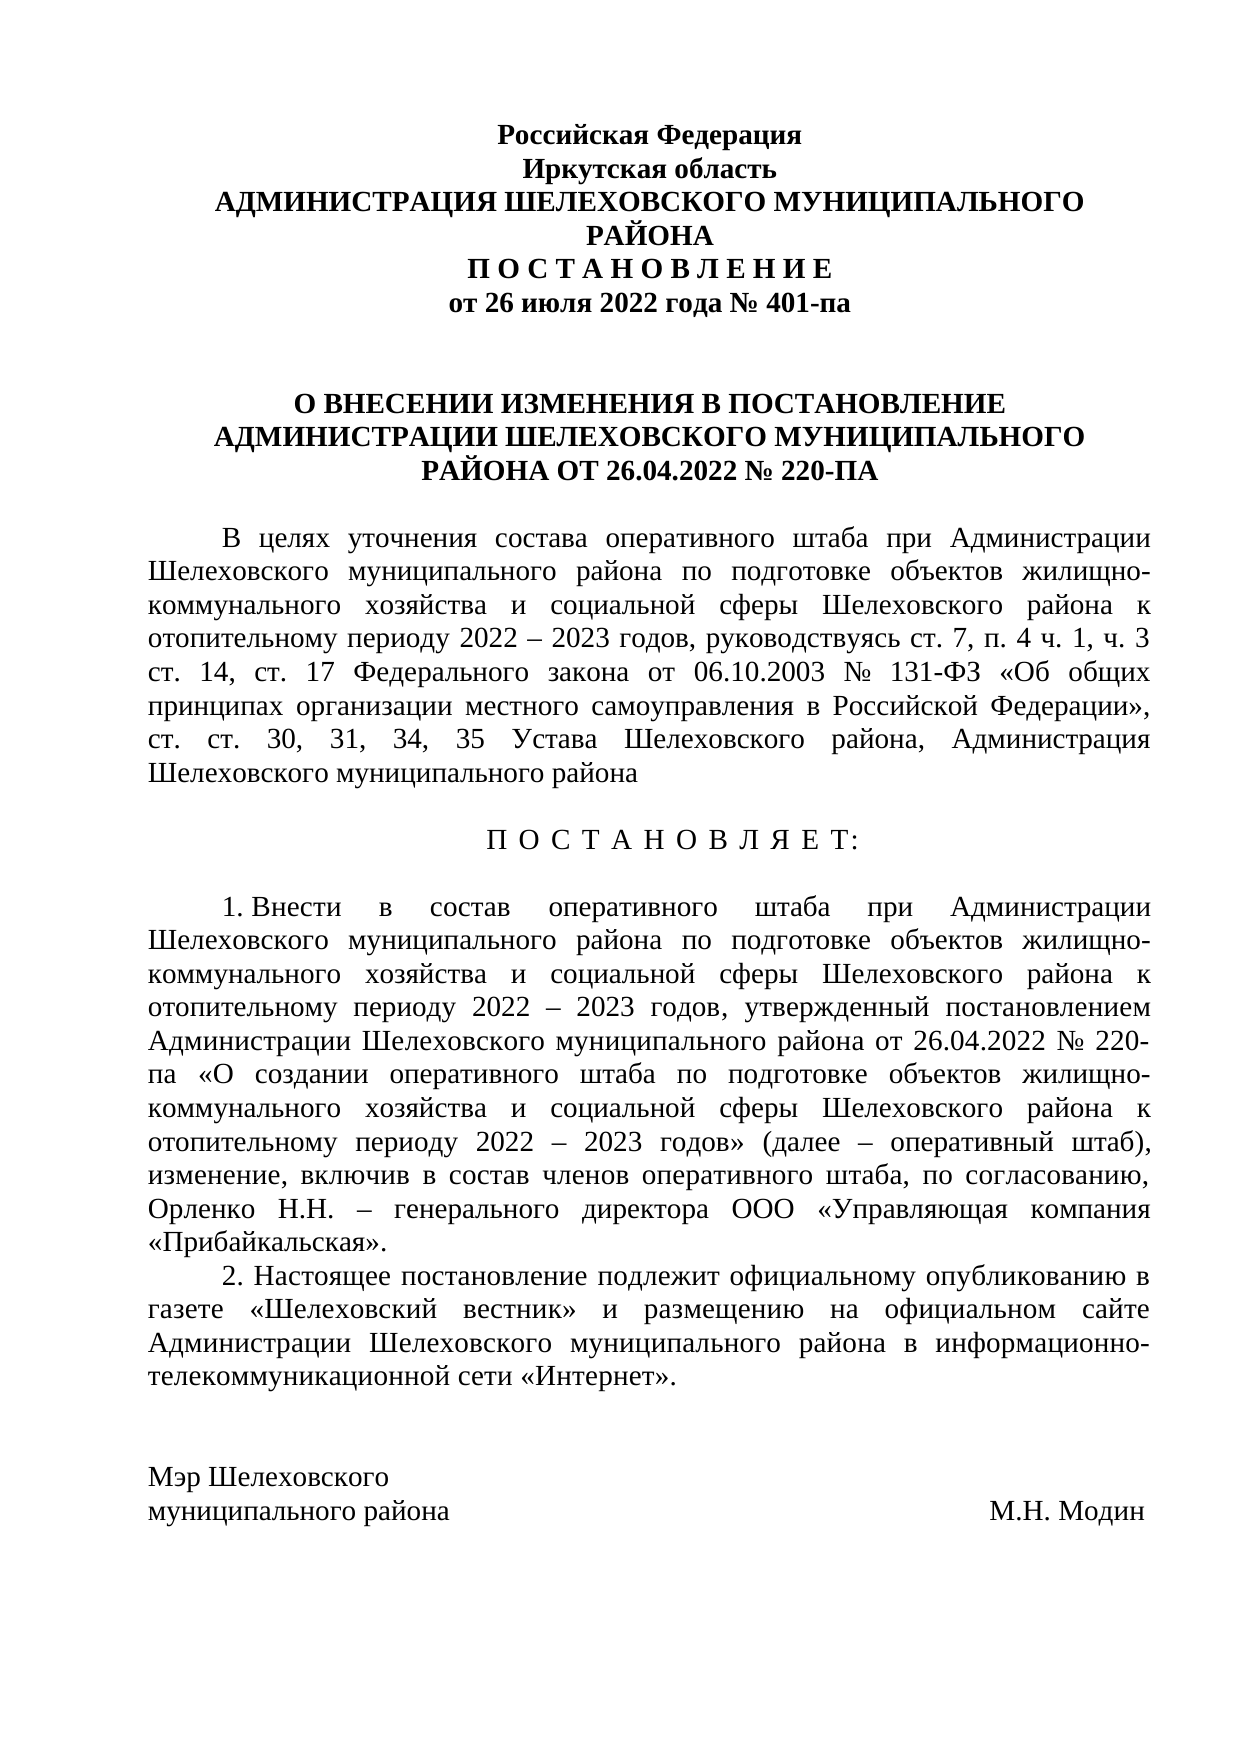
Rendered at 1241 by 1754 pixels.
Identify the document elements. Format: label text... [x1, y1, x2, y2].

text 2. Настоящее постановление подлежит официальному опубликованию в газете «Шелеховский вестник» и размещению на официальном сайте Администрации Шелеховского муниципального района в информационно-телекоммуникационной сети «Интернет». [148, 1258, 1152, 1392]
text Мэр Шелеховского [148, 1459, 1152, 1493]
text О ВНЕСЕНИИ ИЗМЕНЕНИЯ В ПОСТАНОВЛЕНИЕ АДМИНИСТРАЦИИ ШЕЛЕХОВСКОГО МУНИЦИПАЛЬНОГО РАЙОНА ОТ 26.04.2022 № 220-ПА [148, 386, 1152, 486]
text В целях уточнения состава оперативного штаба при Администрации Шелеховского муниципального района по подготовке объектов жилищно-коммунального хозяйства и социальной сферы Шелеховского района к отопительному периоду 2022 – 2023 годов, руководствуясь ст. 7, п. 4 ч. 1, ч. 3 ст. 14, ст. 17 Федерального закона от 06.10.2003 № 131-ФЗ «Об общих принципах организации местного самоуправления в Российской Федерации», ст. ст. 30, 31, 34, 35 Устава Шелеховского района, Администрация Шелеховского муниципального района [148, 520, 1152, 788]
list Внести в состав оперативного штаба при Администрации Шелеховского муниципального района по подготовке объектов жилищно-коммунального хозяйства и социальной сферы Шелеховского района к отопительному периоду 2022 – 2023 годов, утвержденный постановлением Администрации Шелеховского муниципального района от 26.04.2022 № 220-па «О создании оперативного штаба по подготовке объектов жилищно-коммунального хозяйства и социальной сферы Шелеховского района к отопительному периоду 2022 – 2023 годов» (далее – оперативный штаб), изменение, включив в состав членов оперативного штаба, по согласованию, Орленко Н.Н. – генерального директора ООО «Управляющая компания «Прибайкальская». [148, 889, 1152, 1258]
text Российская Федерация [148, 117, 1152, 151]
text муниципального района М.Н. Модин [148, 1493, 1152, 1526]
text от 26 июля 2022 года № 401-па [148, 285, 1152, 319]
text П О С Т А Н О В Л Я Е Т: [148, 822, 1197, 855]
subtitle П О С Т А Н О В Л Е Н И Е [148, 252, 1152, 285]
text Иркутская область [148, 151, 1152, 184]
subtitle АДМИНИСТРАЦИЯ ШЕЛЕХОВСКОГО МУНИЦИПАЛЬНОГО РАЙОНА [148, 184, 1152, 252]
